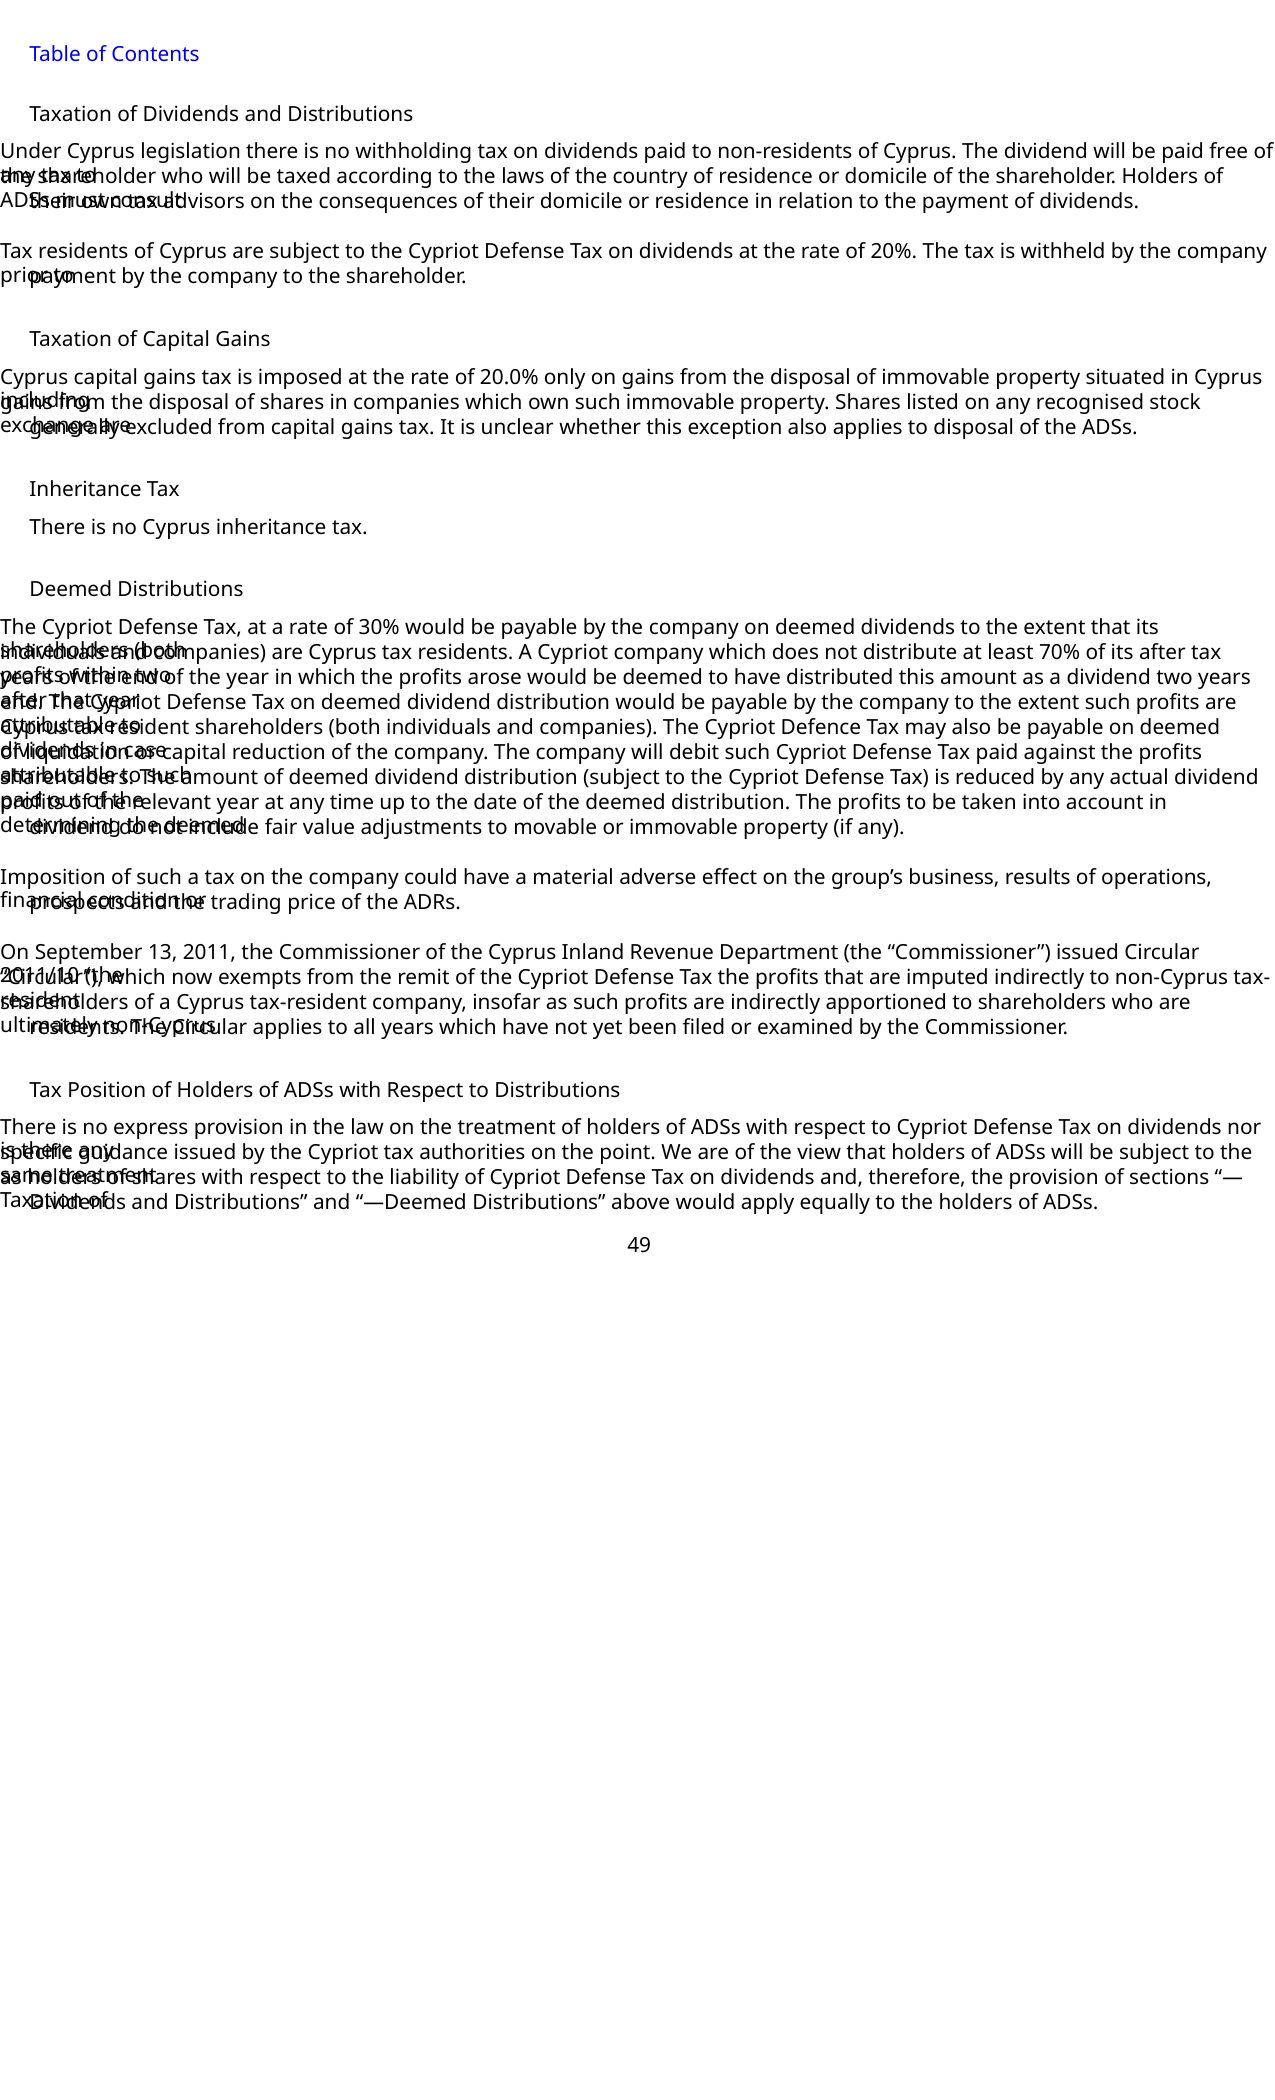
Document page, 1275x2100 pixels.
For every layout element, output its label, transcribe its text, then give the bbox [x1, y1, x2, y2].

text specific guidance issued by the Cypriot tax authorities on the point. We are of the view that holders of ADSs will be subject to the same treatment [0, 1162, 1275, 1187]
text There is no Cyprus inheritance tax. [29, 516, 406, 539]
text years of the end of the year in which the profits arose would be deemed to have distributed this amount as a dividend two years after that year [0, 687, 1275, 712]
text as holders of shares with respect to the liability of Cypriot Defense Tax on dividends and, therefore, the provision of sections “—Taxation of [0, 1187, 1275, 1212]
text gains from the disposal of shares in companies which own such immovable property. Shares listed on any recognised stock exchange are [0, 412, 1275, 437]
text profits of the relevant year at any time up to the date of the deemed distribution. The profits to be taken into account in determining the deemed [0, 812, 1275, 837]
text On September 13, 2011, the Commissioner of the Cyprus Inland Revenue Department (the “Commissioner”) issued Circular 2011/10 (the [0, 941, 1275, 987]
text Cyprus capital gains tax is imposed at the rate of 20.0% only on gains from the disposal of immovable property situated in Cyprus including [0, 366, 1275, 412]
text shareholders of a Cyprus tax-resident company, insofar as such profits are indirectly apportioned to shareholders who are ultimately non-Cyprus [0, 1012, 1275, 1037]
text Inheritance Tax [29, 478, 219, 501]
text Deemed Distributions [29, 578, 278, 601]
text the shareholder who will be taxed according to the laws of the country of residence or domicile of the shareholder. Holders of ADSs must consult [0, 187, 1275, 212]
text Imposition of such a tax on the company could have a material adverse effect on the group’s business, results of operations, financial condition or [0, 866, 1275, 912]
text shareholders. The amount of deemed dividend distribution (subject to the Cypriot Defense Tax) is reduced by any actual dividend paid out of the [0, 787, 1275, 812]
text of liquidation or capital reduction of the company. The company will debit such Cypriot Defense Tax paid against the profits attributable to such [0, 762, 1275, 787]
text end. The Cypriot Defense Tax on deemed dividend distribution would be payable by the company to the extent such profits are attributable to [0, 712, 1275, 737]
text individuals and companies) are Cyprus tax residents. A Cypriot company which does not distribute at least 70% of its after tax profits within two [0, 662, 1275, 687]
text There is no express provision in the law on the treatment of holders of ADSs with respect to Cypriot Defense Tax on dividends nor is there any [0, 1116, 1275, 1162]
text Tax Position of Holders of ADSs with Respect to Distributions [29, 1079, 693, 1102]
text The Cypriot Defense Tax, at a rate of 30% would be payable by the company on deemed dividends to the extent that its shareholders (both [0, 616, 1275, 662]
text Taxation of Dividends and Distributions [29, 103, 467, 126]
text Table of Contents [29, 43, 241, 67]
text Taxation of Capital Gains [29, 328, 321, 351]
text 49 [627, 1233, 677, 1257]
text Under Cyprus legislation there is no withholding tax on dividends paid to non-residents of Cyprus. The dividend will be paid free of any tax to [0, 140, 1275, 187]
text Cyprus tax resident shareholders (both individuals and companies). The Cypriot Defence Tax may also be payable on deemed dividends in case [0, 737, 1275, 762]
text “Circular”), which now exempts from the remit of the Cypriot Defense Tax the profits that are imputed indirectly to non-Cyprus tax-resident [0, 987, 1275, 1012]
text Tax residents of Cyprus are subject to the Cypriot Defense Tax on dividends at the rate of 20%. The tax is withheld by the company prior to [0, 241, 1275, 287]
